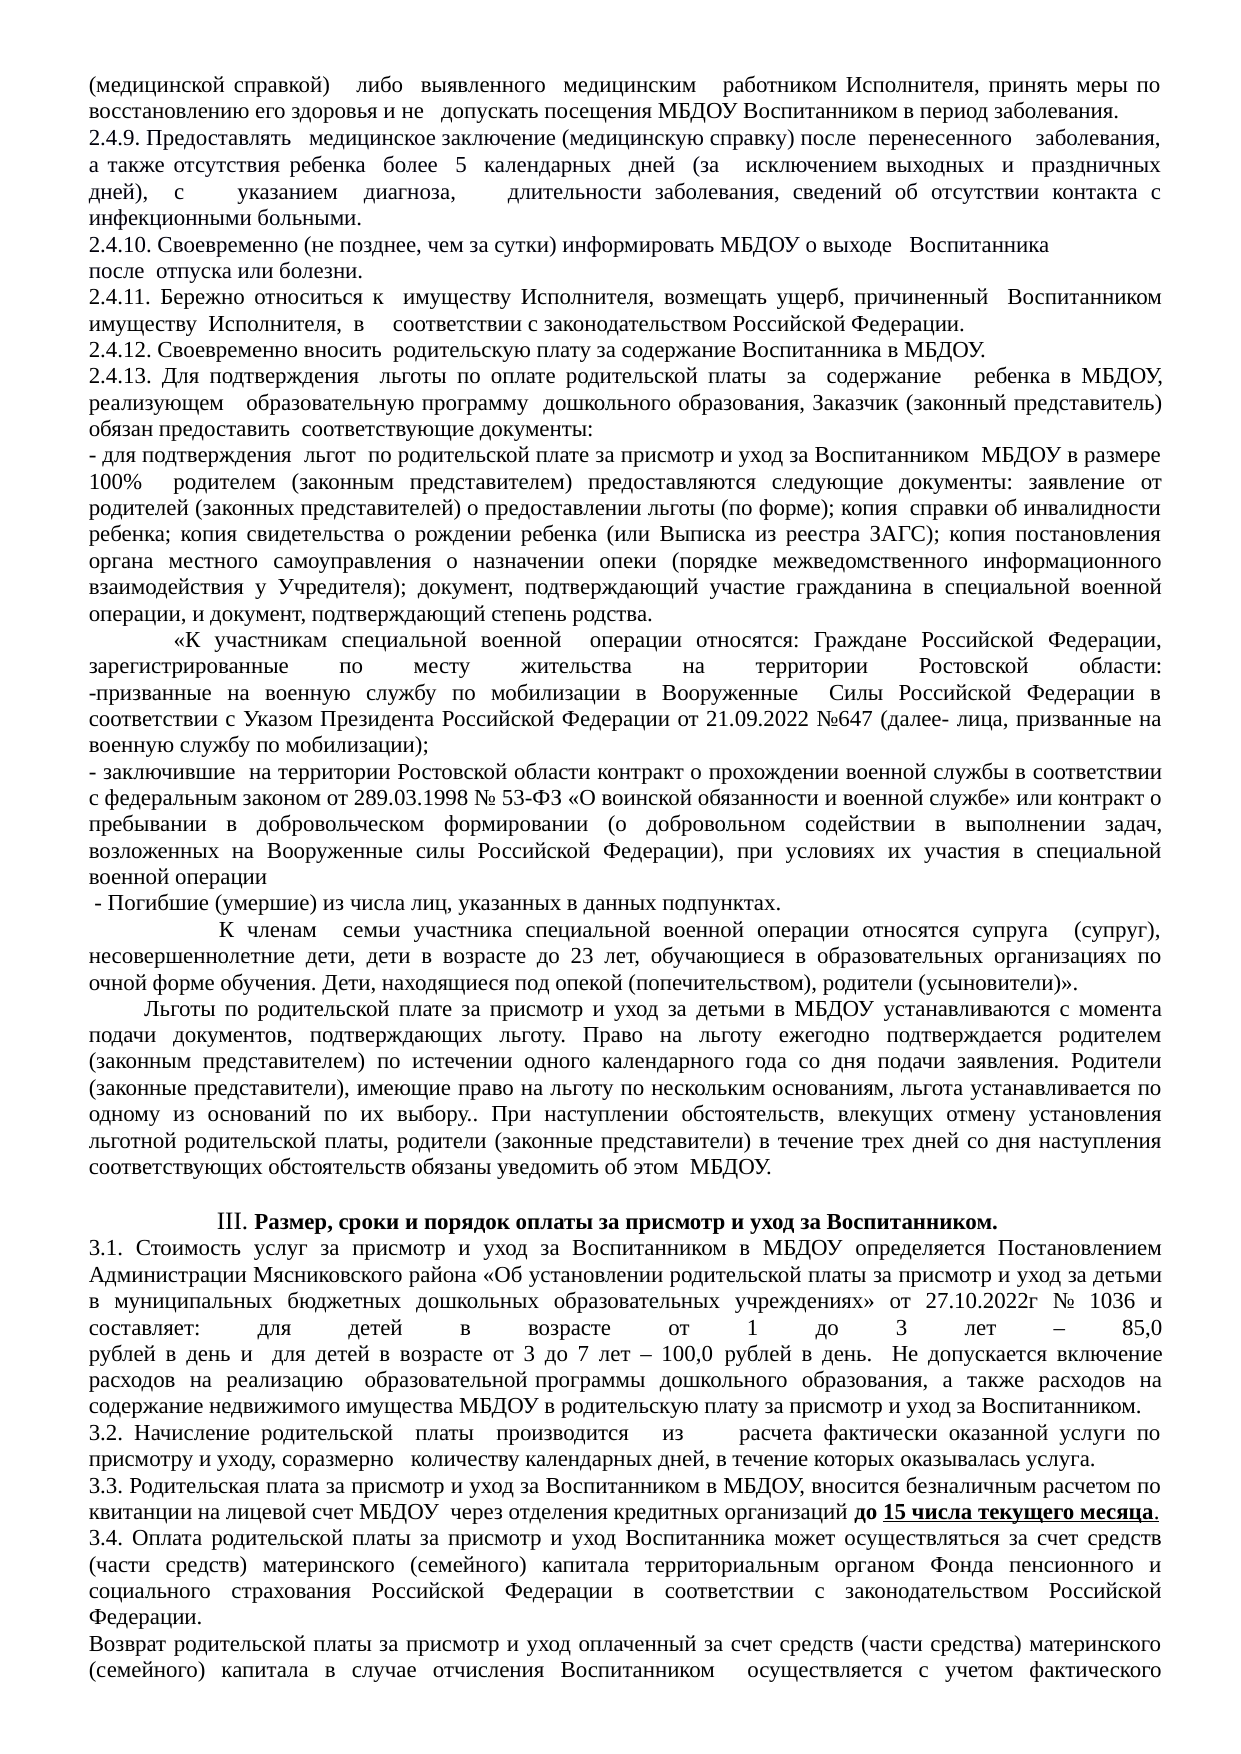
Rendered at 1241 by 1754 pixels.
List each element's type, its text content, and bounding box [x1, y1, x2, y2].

text Льготы по родительской плате за присмотр и уход за детьми в МБДОУ устанавливаются с момента подачи документов, подтверждающих льготу. Право на льготу ежегодно подтверждается родителем (законным представителем) по истечении одного календарного года со дня подачи заявления. Родители (законные представители), имеющие право на льготу по нескольким основаниям, льгота устанавливается по одному из оснований по их выбору.. При наступлении обстоятельств, влекущих отмену установления льготной родительской платы, родители (законные представители) в течение трех дней со дня наступления соответствующих обстоятельств обязаны уведомить об этом МБДОУ. [88, 995, 1163, 1179]
text 2.4.12. Своевременно вносить родительскую плату за содержание Воспитанника в МБДОУ. [88, 336, 1163, 362]
text 2.4.10. Своевременно (не позднее, чем за сутки) информировать МБДОУ о выходе Воспитанника [88, 231, 1163, 257]
text 3.3. Родительская плата за присмотр и уход за Воспитанником в МБДОУ, вносится безналичным расчетом по квитанции на лицевой счет МБДОУ через отделения кредитных организаций до 15 числа текущего месяца. [88, 1472, 1163, 1524]
text - заключившие на территории Ростовской области контракт о прохождении военной службы в соответствии с федеральным законом от 289.03.1998 № 53-ФЗ «О воинской обязанности и военной службе» или контракт о пребывании в добровольческом формировании (о добровольном содействии в выполнении задач, возложенных на Вооруженные силы Российской Федерации), при условиях их участия в специальной военной операции [88, 758, 1163, 889]
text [88, 1630, 1163, 1682]
text 2.4.9. Предоставлять медицинское заключение (медицинскую справку) после перенесенного заболевания, а также отсутствия ребенка более 5 календарных дней (за исключением выходных и праздничных дней), с указанием диагноза, длительности заболевания, сведений об отсутствии контакта с инфекционными больными. [88, 123, 1163, 231]
list Размер, сроки и порядок оплаты за присмотр и уход за Воспитанником. [51, 1206, 1163, 1234]
text 2.4.13. Для подтверждения льготы по оплате родительской платы за содержание ребенка в МБДОУ, реализующем образовательную программу дошкольного образования, Заказчик (законный представитель) обязан предоставить соответствующие документы: [88, 362, 1163, 441]
text 3.4. Оплата родительской платы за присмотр и уход Воспитанника может осуществляться за счет средств (части средств) материнского (семейного) капитала территориальным органом Фонда пенсионного и социального страхования Российской Федерации в соответствии с законодательством Российской Федерации. [88, 1524, 1163, 1630]
text «К участникам специальной военной операции относятся: Граждане Российской Федерации, зарегистрированные по месту жительства на территории Ростовской области: -призванные на военную службу по мобилизации в Вооруженные Силы Российской Федерации в соответствии с Указом Президента Российской Федерации от 21.09.2022 №647 (далее- лица, призванные на военную службу по мобилизации); [88, 626, 1163, 758]
text 3.1. Стоимость услуг за присмотр и уход за Воспитанником в МБДОУ определяется Постановлением Администрации Мясниковского района «Об установлении родительской платы за присмотр и уход за детьми в муниципальных бюджетных дошкольных образовательных учреждениях» от 27.10.2022г № 1036 и составляет: для детей в возрасте от 1 до 3 лет – 85,0 рублей в день и для детей в возрасте от 3 до 7 лет – 100,0 рублей в день. Не допускается включение расходов на реализацию образовательной программы дошкольного образования, а также расходов на содержание недвижимого имущества МБДОУ в родительскую плату за присмотр и уход за Воспитанником. [88, 1234, 1163, 1419]
text после отпуска или болезни. [88, 257, 1163, 283]
text 3.2. Начисление родительской платы производится из расчета фактически оказанной услуги по присмотру и уходу, соразмерно количеству календарных дней, в течение которых оказывалась услуга. [88, 1419, 1163, 1472]
text - Погибшие (умершие) из числа лиц, указанных в данных подпунктах. [88, 889, 1163, 916]
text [88, 71, 1163, 123]
text - для подтверждения льгот по родительской плате за присмотр и уход за Воспитанником МБДОУ в размере 100% родителем (законным представителем) предоставляются следующие документы: заявление от родителей (законных представителей) о предоставлении льготы (по форме); копия справки об инвалидности ребенка; копия свидетельства о рождении ребенка (или Выписка из реестра ЗАГС); копия постановления органа местного самоуправления о назначении опеки (порядке межведомственного информационного взаимодействия у Учредителя); документ, подтверждающий участие гражданина в специальной военной операции, и документ, подтверждающий степень родства. [88, 441, 1163, 626]
text К членам семьи участника специальной военной операции относятся супруга (супруг), несовершеннолетние дети, дети в возрасте до 23 лет, обучающиеся в образовательных организациях по очной форме обучения. Дети, находящиеся под опекой (попечительством), родители (усыновители)». [88, 916, 1163, 995]
text 2.4.11. Бережно относиться к имуществу Исполнителя, возмещать ущерб, причиненный Воспитанником имуществу Исполнителя, в соответствии с законодательством Российской Федерации. [88, 283, 1163, 336]
